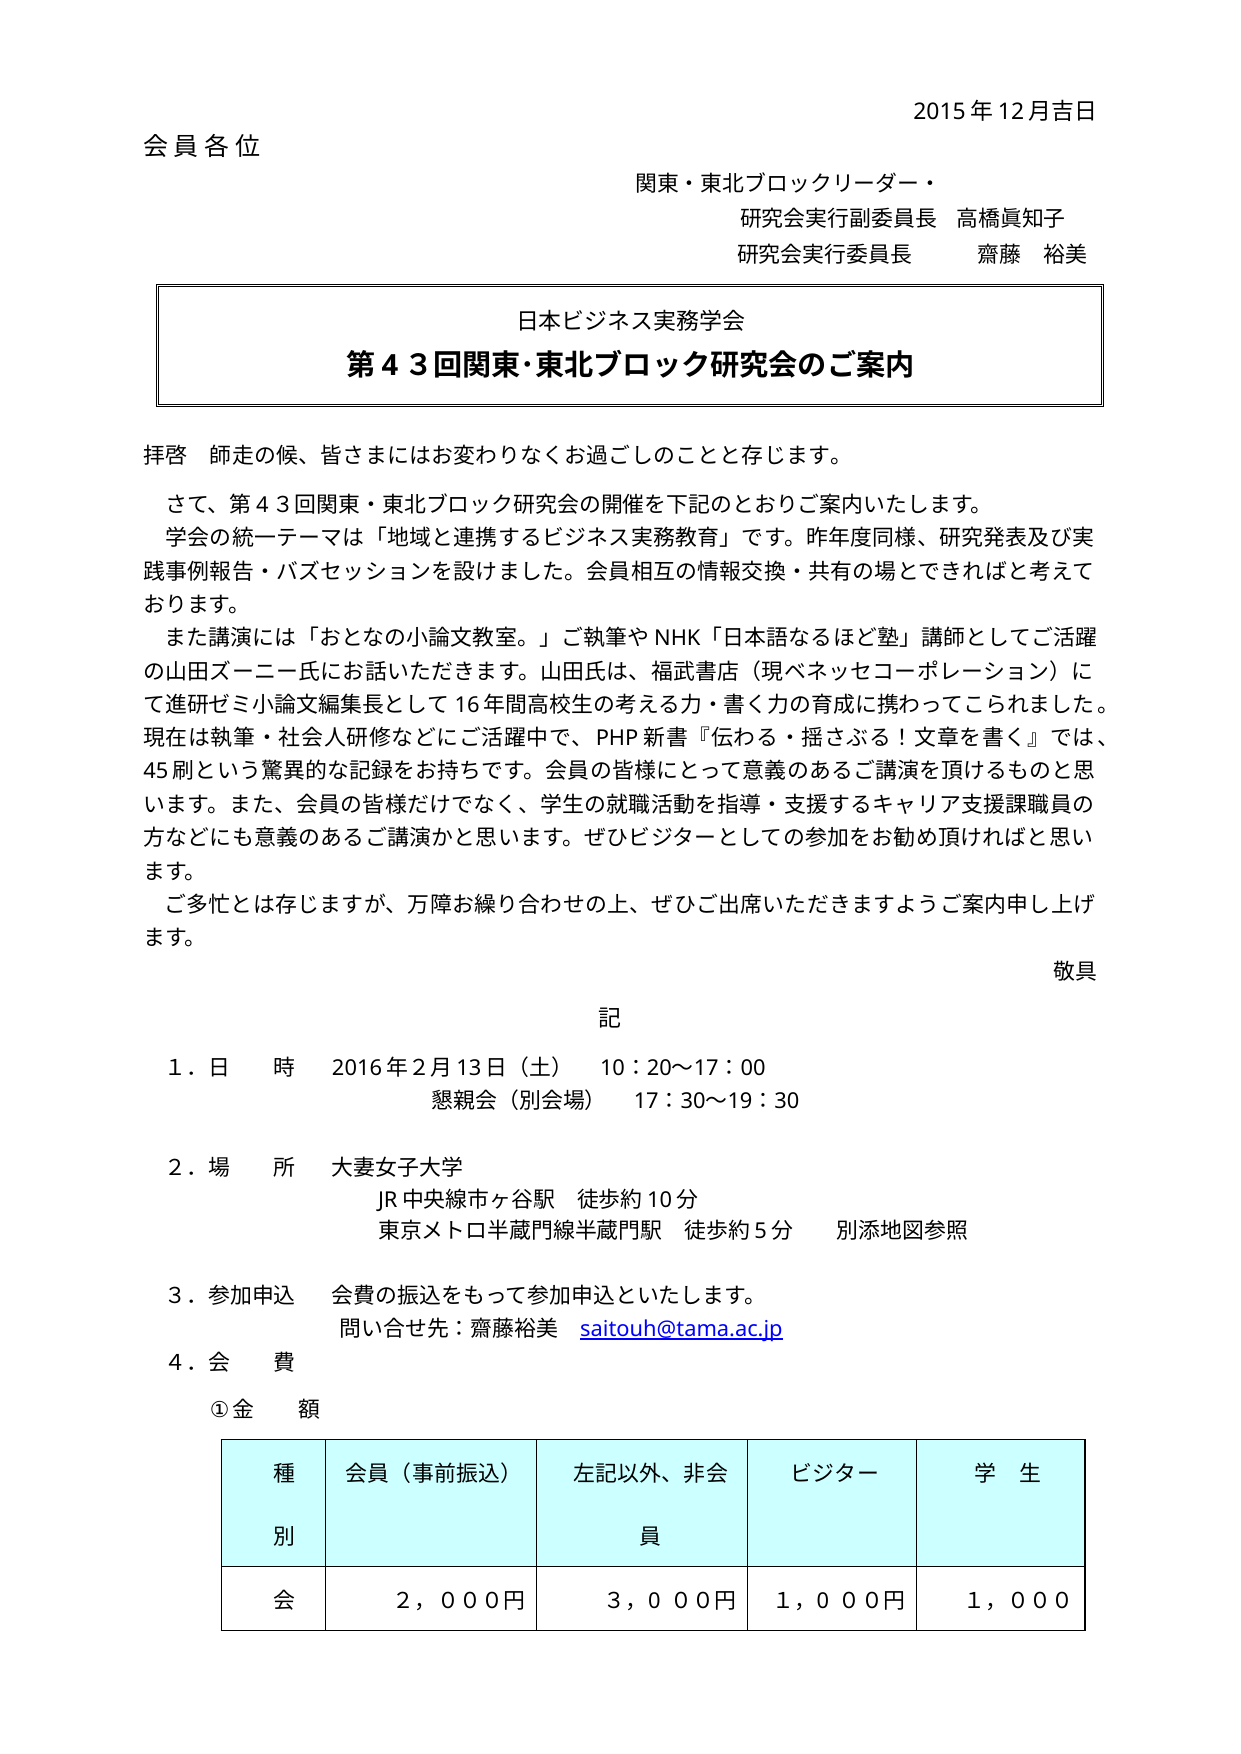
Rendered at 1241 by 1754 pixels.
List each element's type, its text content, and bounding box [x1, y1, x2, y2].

table_cell 会 費 [222, 1567, 325, 1630]
text 東京メトロ半蔵門線半蔵門駅 徒歩約5分 別添地図参照 [378, 1213, 1097, 1245]
text ２．場 所 大妻女子大学 [143, 1148, 1097, 1182]
text また講演には「おとなの小論文教室。」ご執筆やNHK「日本語なるほど塾」講師としてご活躍の山田ズーニー氏にお話いただきます。山田氏は、福武書店（現ベネッセコーポレーション）にて進研ゼミ小論文編集長として16年間高校生の考える力・書く力の育成に携わってこられました。現在は執筆・社会人研修などにご活躍中で、PHP新書『伝わる・揺さぶる！文章を書く』では、45刷という驚異的な記録をお持ちです。会員の皆様にとって意義のあるご講演を頂けるものと思います。また、会員の皆様だけでなく、学生の就職活動を指導・支援するキャリア支援課職員の方などにも意義のあるご講演かと思います。ぜひビジターとしての参加をお勧め頂ければと思います。 [143, 619, 1097, 885]
table_header 学 生 [917, 1440, 1084, 1566]
text ご多忙とは存じますが、万障お繰り合わせの上、ぜひご出席いただきますようご案内申し上げます。 [143, 885, 1097, 952]
text １．日 時 2016年２月13日（土） 10：20～17：00 [143, 1048, 1097, 1082]
table_header 種 別 [222, 1440, 325, 1566]
table_header ビジター [748, 1440, 916, 1566]
text 問い合せ先：齋藤裕美 saitouh@tama.ac.jp [143, 1310, 1097, 1343]
text 研究会実行委員長 齋藤 裕美 [143, 233, 1097, 268]
text JR中央線市ヶ谷駅 徒歩約10分 [378, 1182, 1097, 1213]
table_cell １，0００円 [748, 1567, 916, 1630]
text さて、第4３回関東・東北ブロック研究会の開催を下記のとおりご案内いたします。 [143, 485, 1097, 519]
text 研究会実行副委員長 高橋眞知子 [143, 198, 1097, 233]
table_header 日本ビジネス実務学会 第4３回関東･東北ブロック研究会のご案内 [159, 287, 1101, 403]
table_cell ３，0００円 [537, 1567, 747, 1630]
table_cell ２，０００円 [326, 1567, 536, 1630]
text ①金 額 [143, 1376, 1097, 1439]
text 会 員 各 位 [143, 126, 1097, 162]
text 懇親会（別会場） 17：30～19：30 [143, 1082, 1097, 1115]
text 関東・東北ブロックリーダー・ [635, 162, 1097, 198]
text ４．会 費 [143, 1343, 1097, 1376]
text 2015年12月吉日 [143, 91, 1097, 126]
table_cell １，０００円 [917, 1567, 1084, 1630]
table_header 左記以外、非会員 [537, 1440, 747, 1566]
table_header 会員（事前振込） [326, 1440, 536, 1566]
text 学会の統一テーマは「地域と連携するビジネス実務教育」です。昨年度同様、研究発表及び実践事例報告・バズセッションを設けました。会員相互の情報交換・共有の場とできればと考えております。 [143, 519, 1097, 619]
text 拝啓 師走の候、皆さまにはお変わりなくお過ごしのことと存じます。 [143, 422, 1097, 485]
text 敬具 [143, 952, 1097, 985]
subtitle 記 [143, 985, 1097, 1048]
text ３．参加申込 会費の振込をもって参加申込といたします。 [143, 1276, 1097, 1310]
